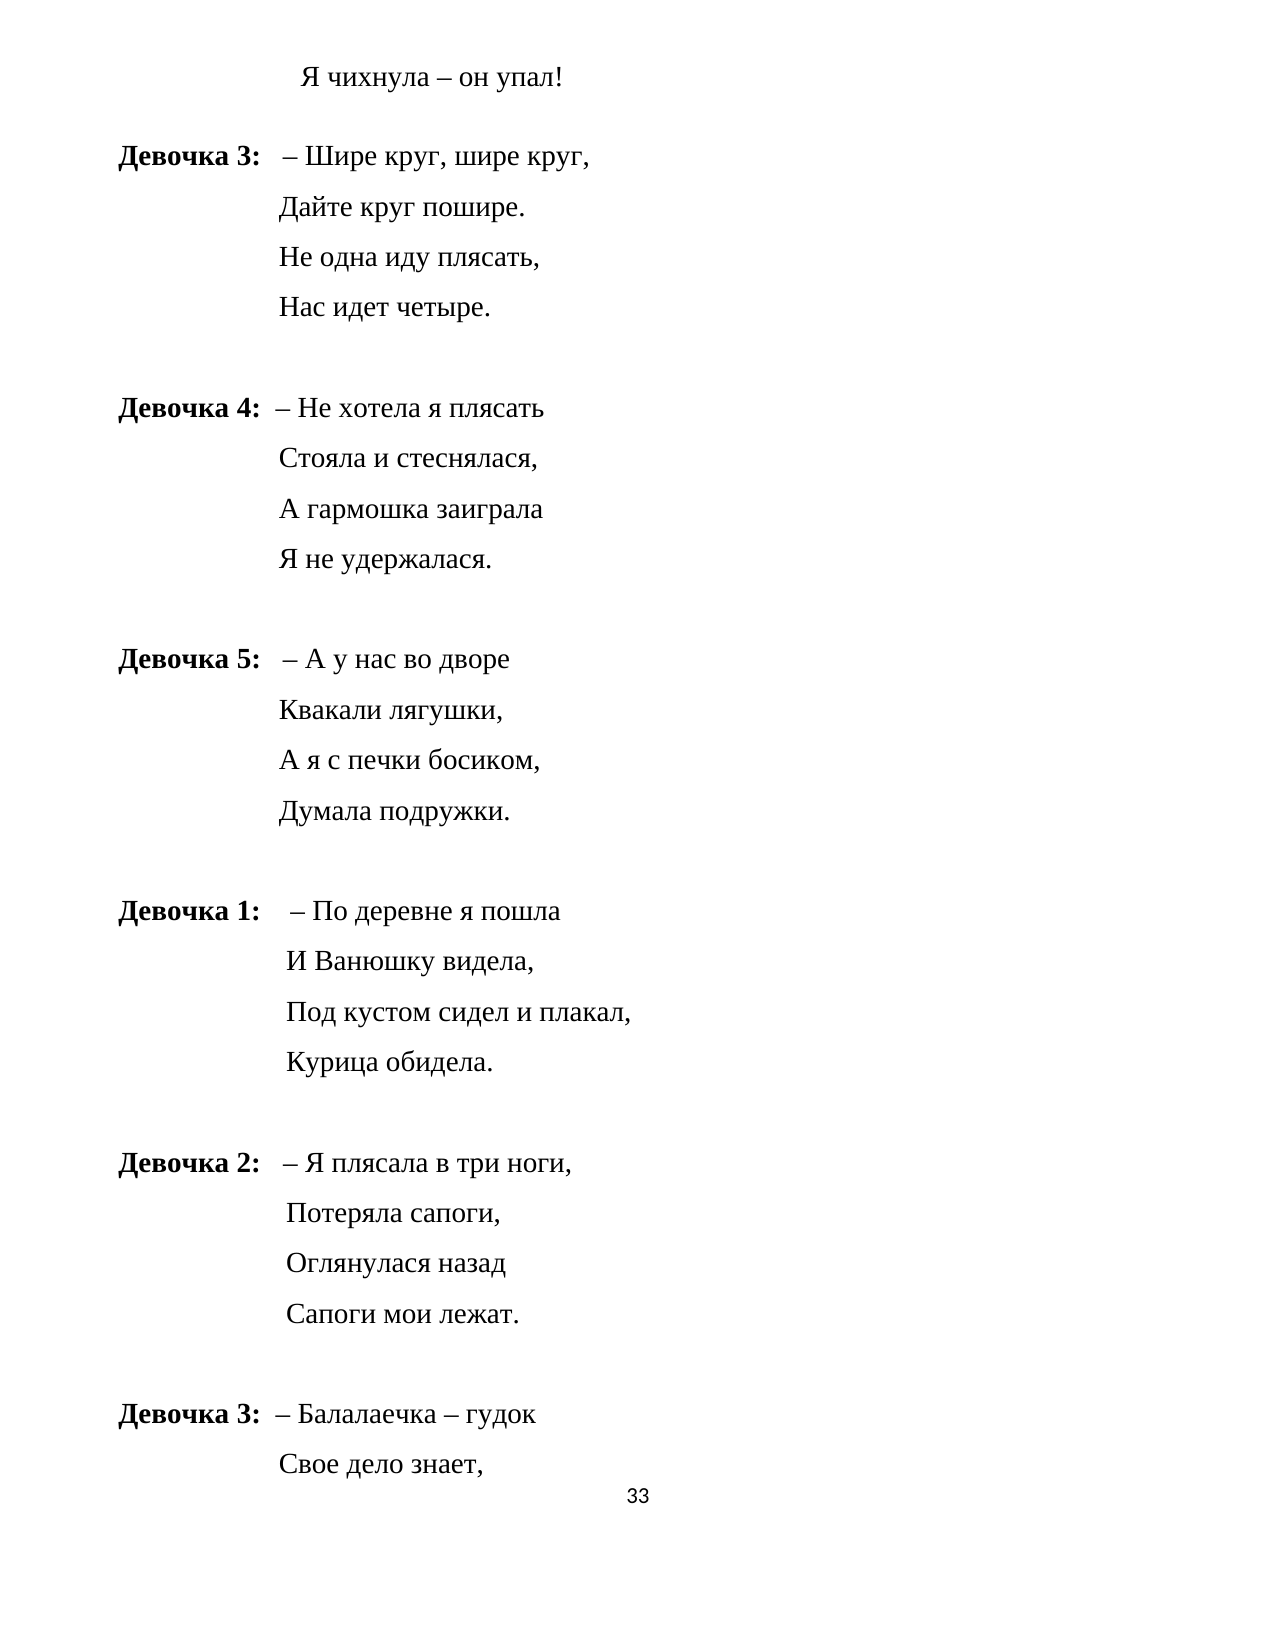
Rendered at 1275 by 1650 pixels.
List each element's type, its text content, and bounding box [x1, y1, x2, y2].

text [118, 138, 1157, 1480]
text Я чихнула – он упал! [118, 59, 1157, 93]
